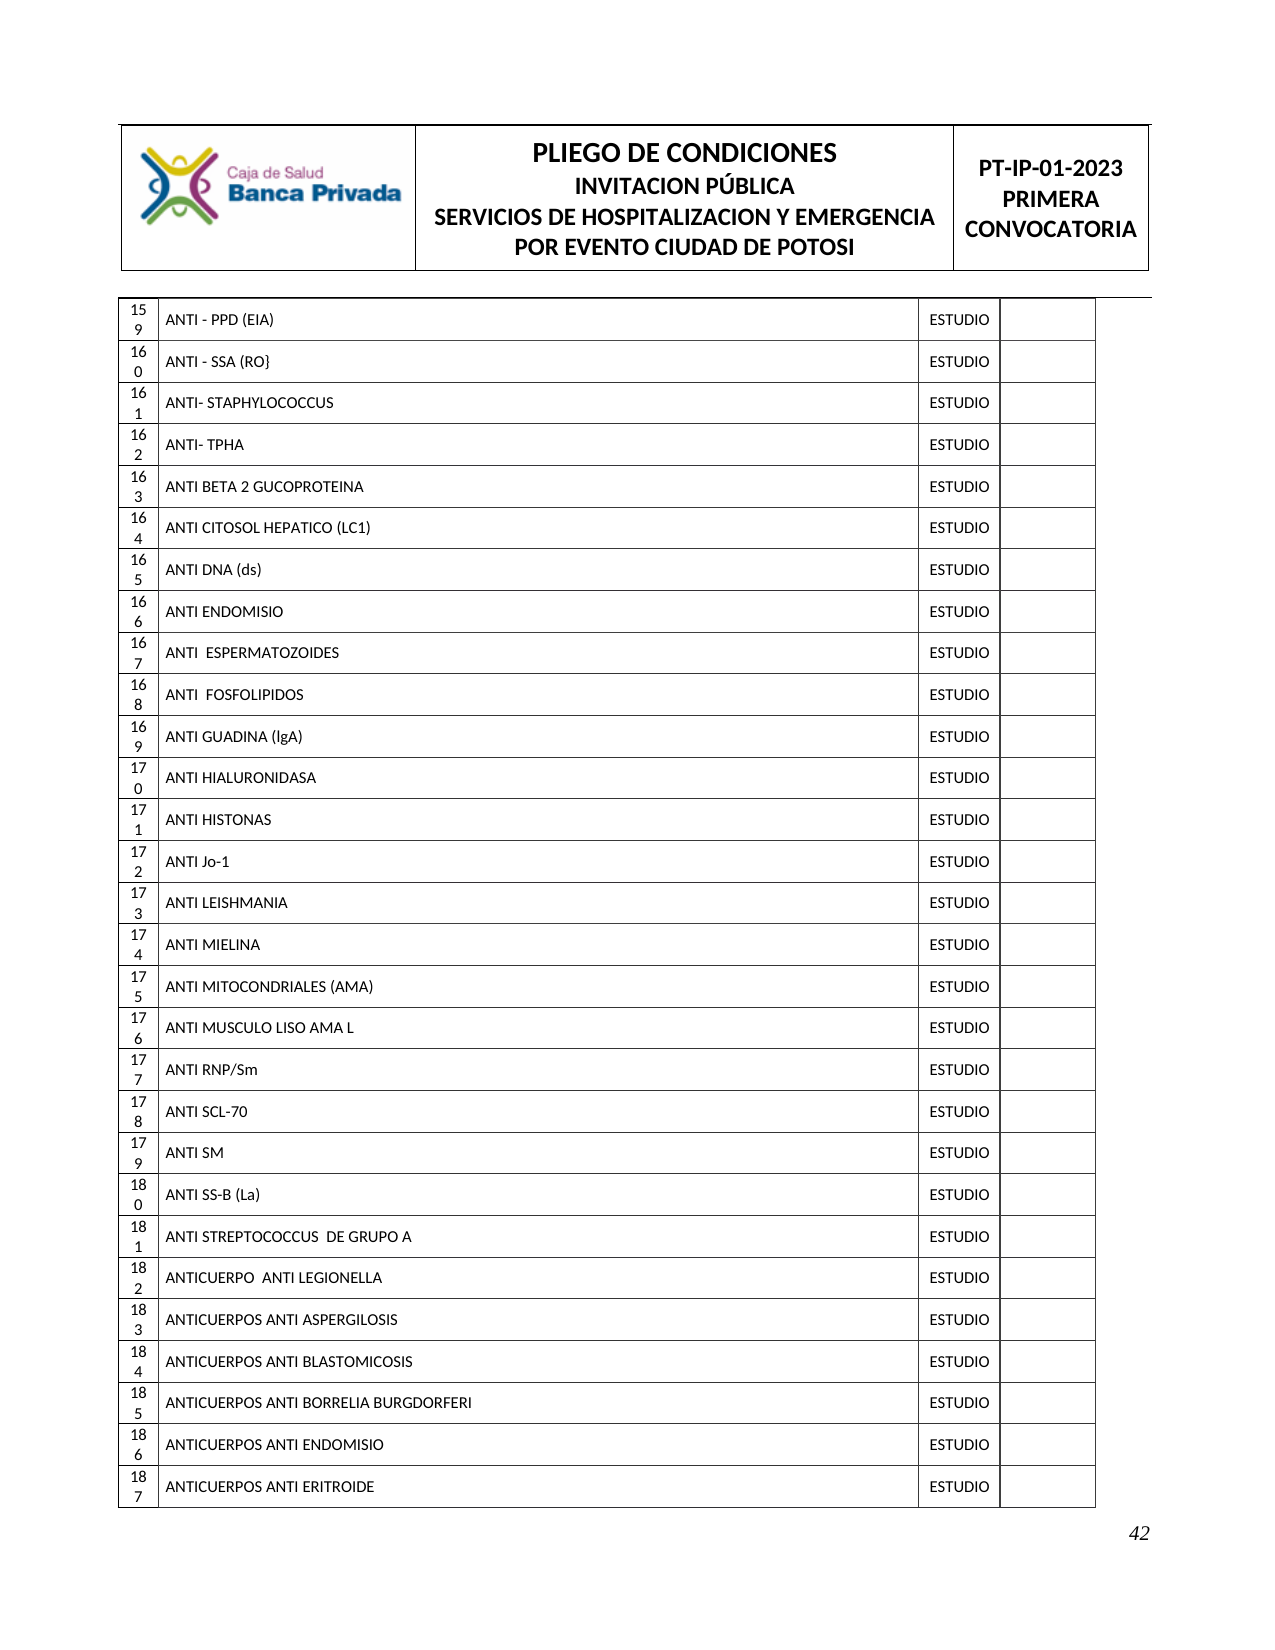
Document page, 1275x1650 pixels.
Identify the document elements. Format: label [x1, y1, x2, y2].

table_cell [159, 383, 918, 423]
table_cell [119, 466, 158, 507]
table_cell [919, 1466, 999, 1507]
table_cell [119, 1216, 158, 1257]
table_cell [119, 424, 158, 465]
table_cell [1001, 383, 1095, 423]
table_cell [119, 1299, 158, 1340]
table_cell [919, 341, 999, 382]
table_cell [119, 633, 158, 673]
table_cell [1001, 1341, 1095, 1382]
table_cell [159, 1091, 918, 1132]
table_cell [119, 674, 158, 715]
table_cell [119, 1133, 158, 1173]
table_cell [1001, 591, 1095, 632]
picture [125, 126, 411, 230]
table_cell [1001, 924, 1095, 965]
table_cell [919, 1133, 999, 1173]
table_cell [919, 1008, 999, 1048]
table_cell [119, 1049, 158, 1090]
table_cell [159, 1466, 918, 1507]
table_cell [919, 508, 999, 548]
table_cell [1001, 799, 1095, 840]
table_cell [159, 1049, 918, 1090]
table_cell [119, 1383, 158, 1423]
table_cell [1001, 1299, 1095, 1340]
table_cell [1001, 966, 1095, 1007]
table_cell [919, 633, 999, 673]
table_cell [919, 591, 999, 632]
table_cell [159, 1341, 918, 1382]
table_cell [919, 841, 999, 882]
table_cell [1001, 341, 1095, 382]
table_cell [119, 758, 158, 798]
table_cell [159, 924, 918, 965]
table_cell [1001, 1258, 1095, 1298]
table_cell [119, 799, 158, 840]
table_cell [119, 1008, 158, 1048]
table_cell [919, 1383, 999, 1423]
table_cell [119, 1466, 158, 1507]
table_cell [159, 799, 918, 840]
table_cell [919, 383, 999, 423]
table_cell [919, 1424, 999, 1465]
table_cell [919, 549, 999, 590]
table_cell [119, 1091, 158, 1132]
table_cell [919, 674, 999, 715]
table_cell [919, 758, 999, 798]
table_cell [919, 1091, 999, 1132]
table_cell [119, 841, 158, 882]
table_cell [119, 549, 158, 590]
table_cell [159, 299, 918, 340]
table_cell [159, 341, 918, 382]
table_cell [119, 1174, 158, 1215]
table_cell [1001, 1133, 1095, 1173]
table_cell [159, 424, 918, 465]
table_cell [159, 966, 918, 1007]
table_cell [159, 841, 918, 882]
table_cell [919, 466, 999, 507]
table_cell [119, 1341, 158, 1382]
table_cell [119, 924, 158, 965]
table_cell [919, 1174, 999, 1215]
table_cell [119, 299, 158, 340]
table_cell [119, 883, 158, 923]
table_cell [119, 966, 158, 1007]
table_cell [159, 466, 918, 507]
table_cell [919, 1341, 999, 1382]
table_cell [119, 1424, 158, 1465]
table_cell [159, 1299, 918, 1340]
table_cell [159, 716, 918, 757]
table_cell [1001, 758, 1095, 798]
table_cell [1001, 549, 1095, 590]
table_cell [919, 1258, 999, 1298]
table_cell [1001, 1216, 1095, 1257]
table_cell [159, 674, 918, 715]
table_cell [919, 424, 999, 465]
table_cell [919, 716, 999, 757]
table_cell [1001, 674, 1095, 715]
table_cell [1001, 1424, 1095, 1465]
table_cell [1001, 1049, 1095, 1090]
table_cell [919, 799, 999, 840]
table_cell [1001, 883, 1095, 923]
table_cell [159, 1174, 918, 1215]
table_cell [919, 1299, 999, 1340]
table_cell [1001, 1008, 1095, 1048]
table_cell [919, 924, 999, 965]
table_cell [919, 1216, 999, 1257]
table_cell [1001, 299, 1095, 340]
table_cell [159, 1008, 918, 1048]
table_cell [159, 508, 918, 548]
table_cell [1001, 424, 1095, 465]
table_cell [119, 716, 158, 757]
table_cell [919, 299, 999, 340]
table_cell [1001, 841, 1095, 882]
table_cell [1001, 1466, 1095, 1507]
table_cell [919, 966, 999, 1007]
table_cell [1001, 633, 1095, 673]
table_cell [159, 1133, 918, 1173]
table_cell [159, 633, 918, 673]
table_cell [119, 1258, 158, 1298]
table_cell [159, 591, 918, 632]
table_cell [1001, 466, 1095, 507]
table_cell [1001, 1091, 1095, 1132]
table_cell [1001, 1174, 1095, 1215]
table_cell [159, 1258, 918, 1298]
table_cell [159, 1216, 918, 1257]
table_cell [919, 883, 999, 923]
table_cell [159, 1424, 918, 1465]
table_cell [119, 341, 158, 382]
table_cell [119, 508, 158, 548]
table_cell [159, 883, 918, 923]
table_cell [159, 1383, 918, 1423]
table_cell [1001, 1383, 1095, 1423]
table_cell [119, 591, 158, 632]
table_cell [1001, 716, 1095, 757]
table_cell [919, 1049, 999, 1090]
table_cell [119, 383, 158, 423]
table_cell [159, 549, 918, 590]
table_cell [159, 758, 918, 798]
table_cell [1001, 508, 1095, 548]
